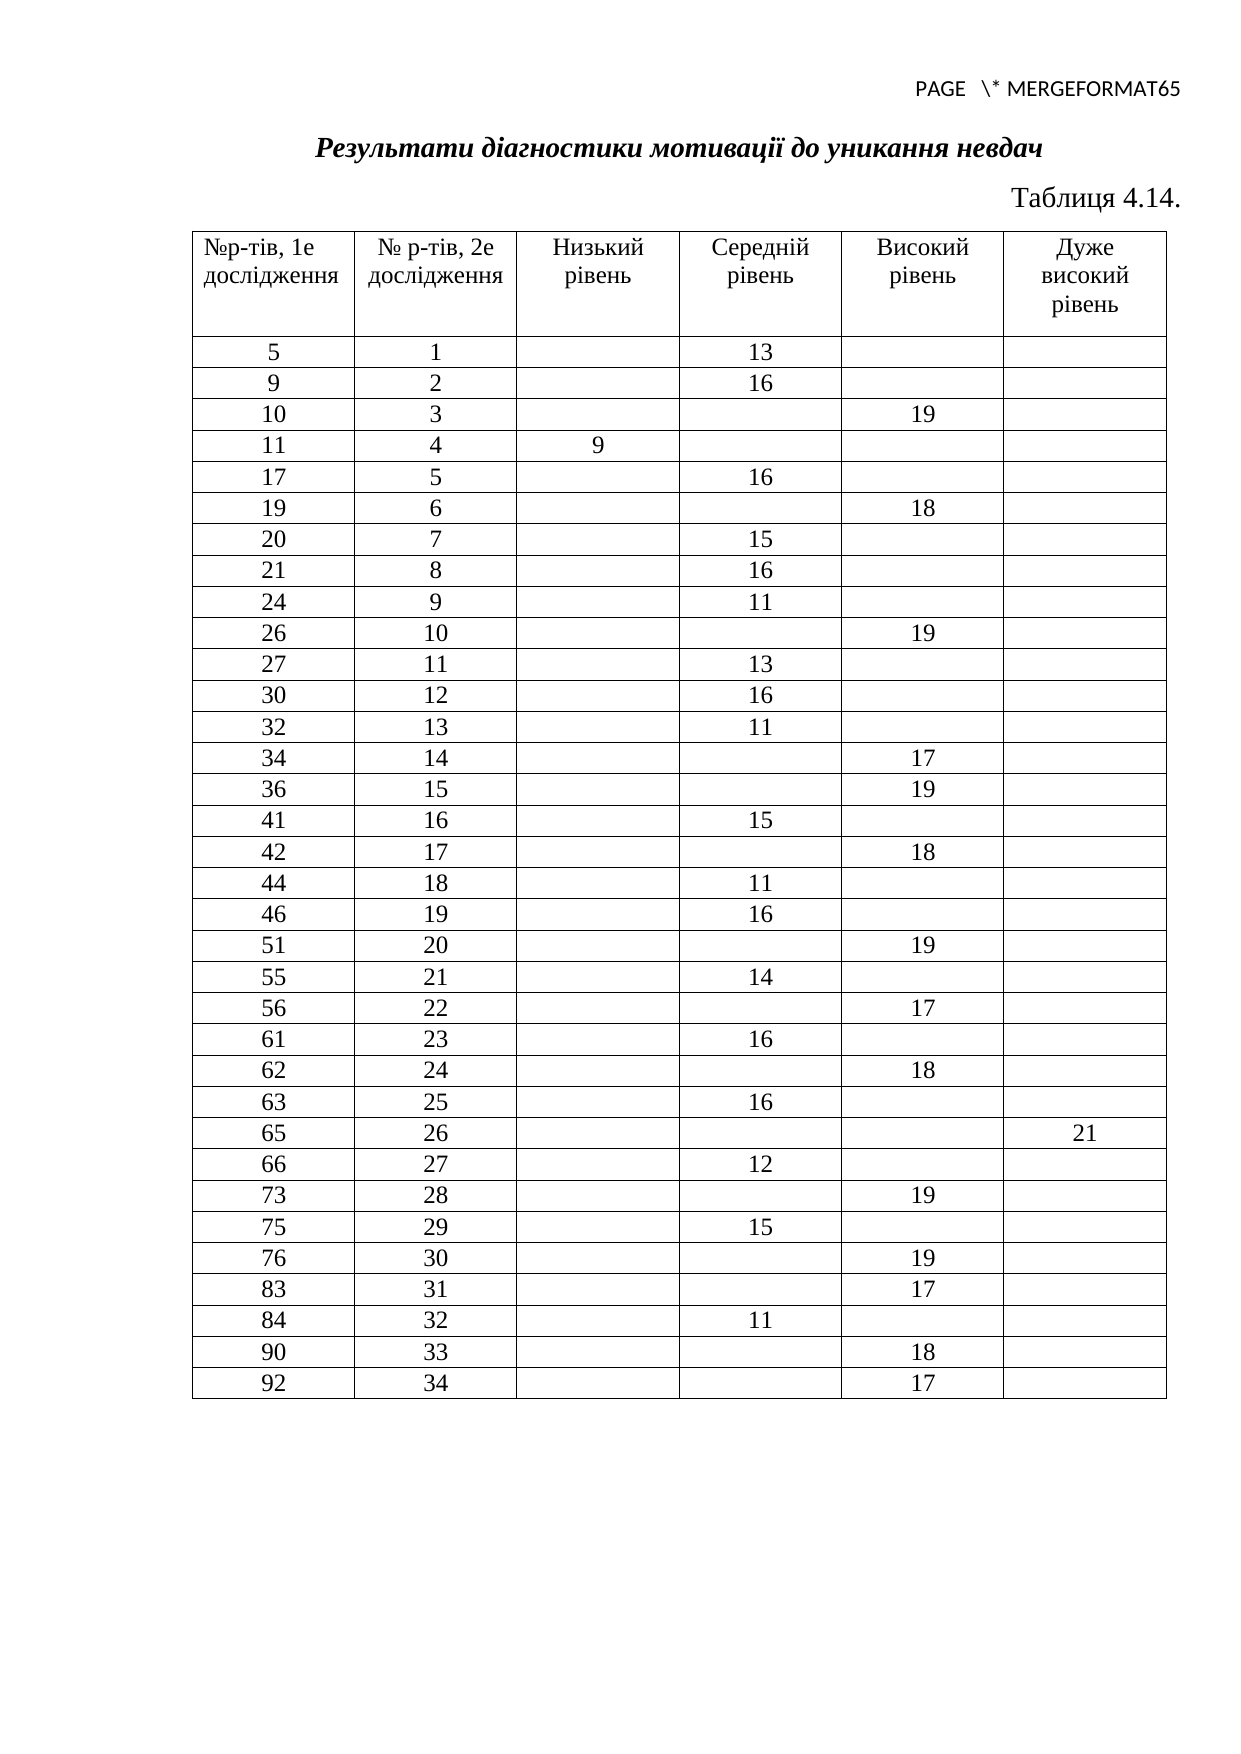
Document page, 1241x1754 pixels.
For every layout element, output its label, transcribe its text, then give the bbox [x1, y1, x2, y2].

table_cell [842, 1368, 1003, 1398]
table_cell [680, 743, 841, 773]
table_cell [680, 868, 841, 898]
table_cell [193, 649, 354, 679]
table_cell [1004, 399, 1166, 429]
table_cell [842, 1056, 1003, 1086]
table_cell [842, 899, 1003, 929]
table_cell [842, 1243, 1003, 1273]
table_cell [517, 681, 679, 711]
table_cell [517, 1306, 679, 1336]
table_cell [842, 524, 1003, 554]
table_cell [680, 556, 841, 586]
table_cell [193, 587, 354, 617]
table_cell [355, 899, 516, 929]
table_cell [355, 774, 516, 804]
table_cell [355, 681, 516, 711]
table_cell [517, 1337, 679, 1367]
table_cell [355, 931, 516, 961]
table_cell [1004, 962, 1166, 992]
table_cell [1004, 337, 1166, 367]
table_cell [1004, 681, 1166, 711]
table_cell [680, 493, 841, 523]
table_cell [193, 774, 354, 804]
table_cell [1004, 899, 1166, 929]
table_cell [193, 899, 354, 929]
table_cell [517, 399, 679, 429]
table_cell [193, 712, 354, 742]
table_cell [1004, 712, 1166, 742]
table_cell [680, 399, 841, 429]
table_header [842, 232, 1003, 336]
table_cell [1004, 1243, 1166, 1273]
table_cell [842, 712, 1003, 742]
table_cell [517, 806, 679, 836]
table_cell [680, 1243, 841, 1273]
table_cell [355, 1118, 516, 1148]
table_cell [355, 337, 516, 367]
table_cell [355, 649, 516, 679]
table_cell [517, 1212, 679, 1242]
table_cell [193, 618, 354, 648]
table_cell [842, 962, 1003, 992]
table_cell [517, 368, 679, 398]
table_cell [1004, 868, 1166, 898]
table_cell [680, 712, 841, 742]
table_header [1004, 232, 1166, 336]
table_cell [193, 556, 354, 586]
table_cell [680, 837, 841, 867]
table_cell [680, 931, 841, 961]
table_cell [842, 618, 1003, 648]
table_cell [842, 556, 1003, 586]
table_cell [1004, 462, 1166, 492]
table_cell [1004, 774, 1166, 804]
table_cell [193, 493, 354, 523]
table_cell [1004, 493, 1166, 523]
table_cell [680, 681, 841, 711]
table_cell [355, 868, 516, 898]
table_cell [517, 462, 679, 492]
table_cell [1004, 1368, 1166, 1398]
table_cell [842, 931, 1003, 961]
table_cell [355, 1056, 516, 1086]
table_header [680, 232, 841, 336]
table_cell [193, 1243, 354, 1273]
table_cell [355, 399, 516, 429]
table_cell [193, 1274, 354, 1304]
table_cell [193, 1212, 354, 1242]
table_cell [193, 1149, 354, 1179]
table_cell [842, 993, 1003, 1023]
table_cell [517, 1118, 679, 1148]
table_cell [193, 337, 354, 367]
text Результати діагностики мотивації до уникання невдач [177, 130, 1181, 163]
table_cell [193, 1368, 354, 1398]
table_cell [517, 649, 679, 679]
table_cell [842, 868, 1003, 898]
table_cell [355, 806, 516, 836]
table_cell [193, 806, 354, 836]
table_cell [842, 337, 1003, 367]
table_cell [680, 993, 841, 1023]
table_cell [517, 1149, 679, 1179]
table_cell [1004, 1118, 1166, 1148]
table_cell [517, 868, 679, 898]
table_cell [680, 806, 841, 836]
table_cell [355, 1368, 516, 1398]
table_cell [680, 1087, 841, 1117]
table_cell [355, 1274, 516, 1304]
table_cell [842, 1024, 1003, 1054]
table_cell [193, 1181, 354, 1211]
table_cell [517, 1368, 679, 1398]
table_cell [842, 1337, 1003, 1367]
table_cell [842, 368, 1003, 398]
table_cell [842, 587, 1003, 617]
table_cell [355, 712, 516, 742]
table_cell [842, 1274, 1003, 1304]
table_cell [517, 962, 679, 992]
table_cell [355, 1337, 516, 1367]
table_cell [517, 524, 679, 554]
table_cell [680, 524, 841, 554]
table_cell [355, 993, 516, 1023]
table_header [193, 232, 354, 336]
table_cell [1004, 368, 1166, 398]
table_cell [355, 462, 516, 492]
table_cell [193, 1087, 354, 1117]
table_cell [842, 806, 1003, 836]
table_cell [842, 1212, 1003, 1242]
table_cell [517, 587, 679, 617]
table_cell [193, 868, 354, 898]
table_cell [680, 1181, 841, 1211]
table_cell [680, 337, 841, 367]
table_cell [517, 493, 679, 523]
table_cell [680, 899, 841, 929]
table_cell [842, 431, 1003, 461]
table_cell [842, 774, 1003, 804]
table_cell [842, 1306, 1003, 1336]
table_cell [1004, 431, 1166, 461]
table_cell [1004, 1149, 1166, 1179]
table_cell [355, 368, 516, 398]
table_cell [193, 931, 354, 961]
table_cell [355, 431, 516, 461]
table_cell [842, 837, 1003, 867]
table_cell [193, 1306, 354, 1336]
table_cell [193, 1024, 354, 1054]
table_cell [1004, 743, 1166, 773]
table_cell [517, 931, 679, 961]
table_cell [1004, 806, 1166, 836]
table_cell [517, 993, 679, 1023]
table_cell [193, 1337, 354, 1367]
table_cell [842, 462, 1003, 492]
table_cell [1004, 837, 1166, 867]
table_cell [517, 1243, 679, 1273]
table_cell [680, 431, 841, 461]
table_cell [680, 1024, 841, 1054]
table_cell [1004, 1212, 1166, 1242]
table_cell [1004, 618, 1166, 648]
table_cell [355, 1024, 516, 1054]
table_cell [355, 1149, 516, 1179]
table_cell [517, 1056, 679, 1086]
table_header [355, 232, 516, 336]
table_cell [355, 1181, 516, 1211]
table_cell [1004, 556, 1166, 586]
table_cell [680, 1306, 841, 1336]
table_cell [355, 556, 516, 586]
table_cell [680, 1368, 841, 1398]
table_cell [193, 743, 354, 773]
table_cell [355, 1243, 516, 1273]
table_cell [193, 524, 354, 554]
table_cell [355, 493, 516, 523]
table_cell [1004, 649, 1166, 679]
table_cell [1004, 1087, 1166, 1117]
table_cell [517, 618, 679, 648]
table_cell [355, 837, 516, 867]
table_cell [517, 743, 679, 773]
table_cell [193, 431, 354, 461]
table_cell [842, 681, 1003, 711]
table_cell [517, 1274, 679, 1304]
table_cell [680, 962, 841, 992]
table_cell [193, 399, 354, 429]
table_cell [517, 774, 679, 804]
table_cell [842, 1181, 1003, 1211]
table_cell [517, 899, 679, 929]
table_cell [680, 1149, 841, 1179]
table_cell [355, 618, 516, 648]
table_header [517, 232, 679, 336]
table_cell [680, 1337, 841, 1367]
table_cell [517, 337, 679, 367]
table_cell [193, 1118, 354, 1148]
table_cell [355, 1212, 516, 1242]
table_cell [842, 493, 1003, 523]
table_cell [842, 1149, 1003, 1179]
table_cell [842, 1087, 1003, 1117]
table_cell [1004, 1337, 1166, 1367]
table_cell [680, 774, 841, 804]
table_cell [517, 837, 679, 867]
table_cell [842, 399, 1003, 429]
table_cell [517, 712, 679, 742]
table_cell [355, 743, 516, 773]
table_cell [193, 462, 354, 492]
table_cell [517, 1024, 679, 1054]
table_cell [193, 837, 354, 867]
text Таблиця 4.14. [177, 180, 1181, 214]
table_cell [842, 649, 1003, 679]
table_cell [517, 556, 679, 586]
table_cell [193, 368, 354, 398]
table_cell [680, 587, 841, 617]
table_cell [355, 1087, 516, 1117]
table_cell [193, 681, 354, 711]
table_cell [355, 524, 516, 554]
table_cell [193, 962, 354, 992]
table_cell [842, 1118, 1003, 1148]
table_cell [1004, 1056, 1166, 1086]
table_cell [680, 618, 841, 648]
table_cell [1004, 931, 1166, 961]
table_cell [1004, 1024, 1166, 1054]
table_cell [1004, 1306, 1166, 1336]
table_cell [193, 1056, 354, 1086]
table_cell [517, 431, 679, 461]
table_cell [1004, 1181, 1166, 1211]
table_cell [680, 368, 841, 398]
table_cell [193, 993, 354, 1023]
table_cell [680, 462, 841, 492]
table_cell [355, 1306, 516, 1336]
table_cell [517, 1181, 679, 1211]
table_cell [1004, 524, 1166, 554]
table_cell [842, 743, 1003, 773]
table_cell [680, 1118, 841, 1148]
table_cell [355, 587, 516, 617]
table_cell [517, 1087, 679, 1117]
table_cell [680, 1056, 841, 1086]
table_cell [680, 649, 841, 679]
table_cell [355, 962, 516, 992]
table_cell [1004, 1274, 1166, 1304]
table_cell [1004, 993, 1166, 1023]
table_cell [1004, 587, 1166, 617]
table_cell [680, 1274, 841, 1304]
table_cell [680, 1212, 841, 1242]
